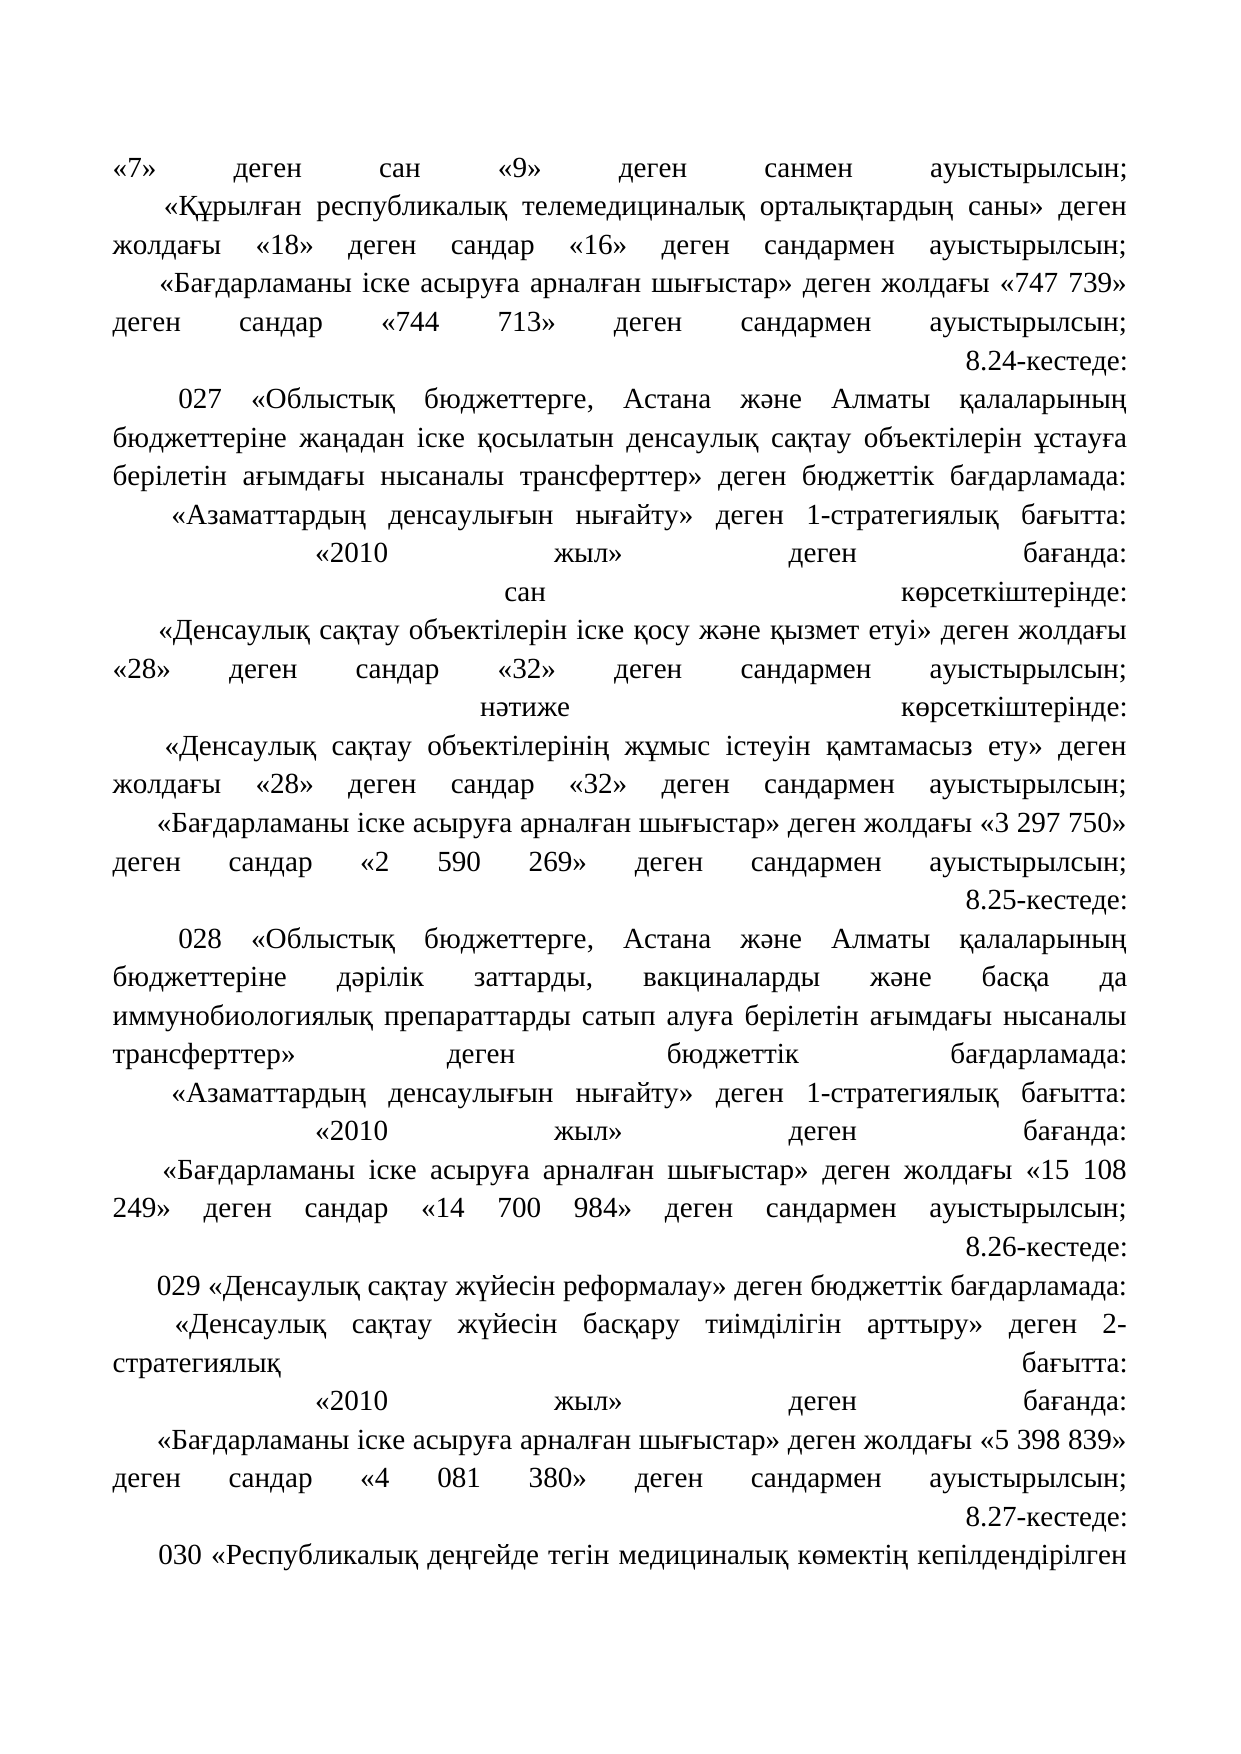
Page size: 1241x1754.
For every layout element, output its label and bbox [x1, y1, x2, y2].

text [112, 150, 1128, 1571]
